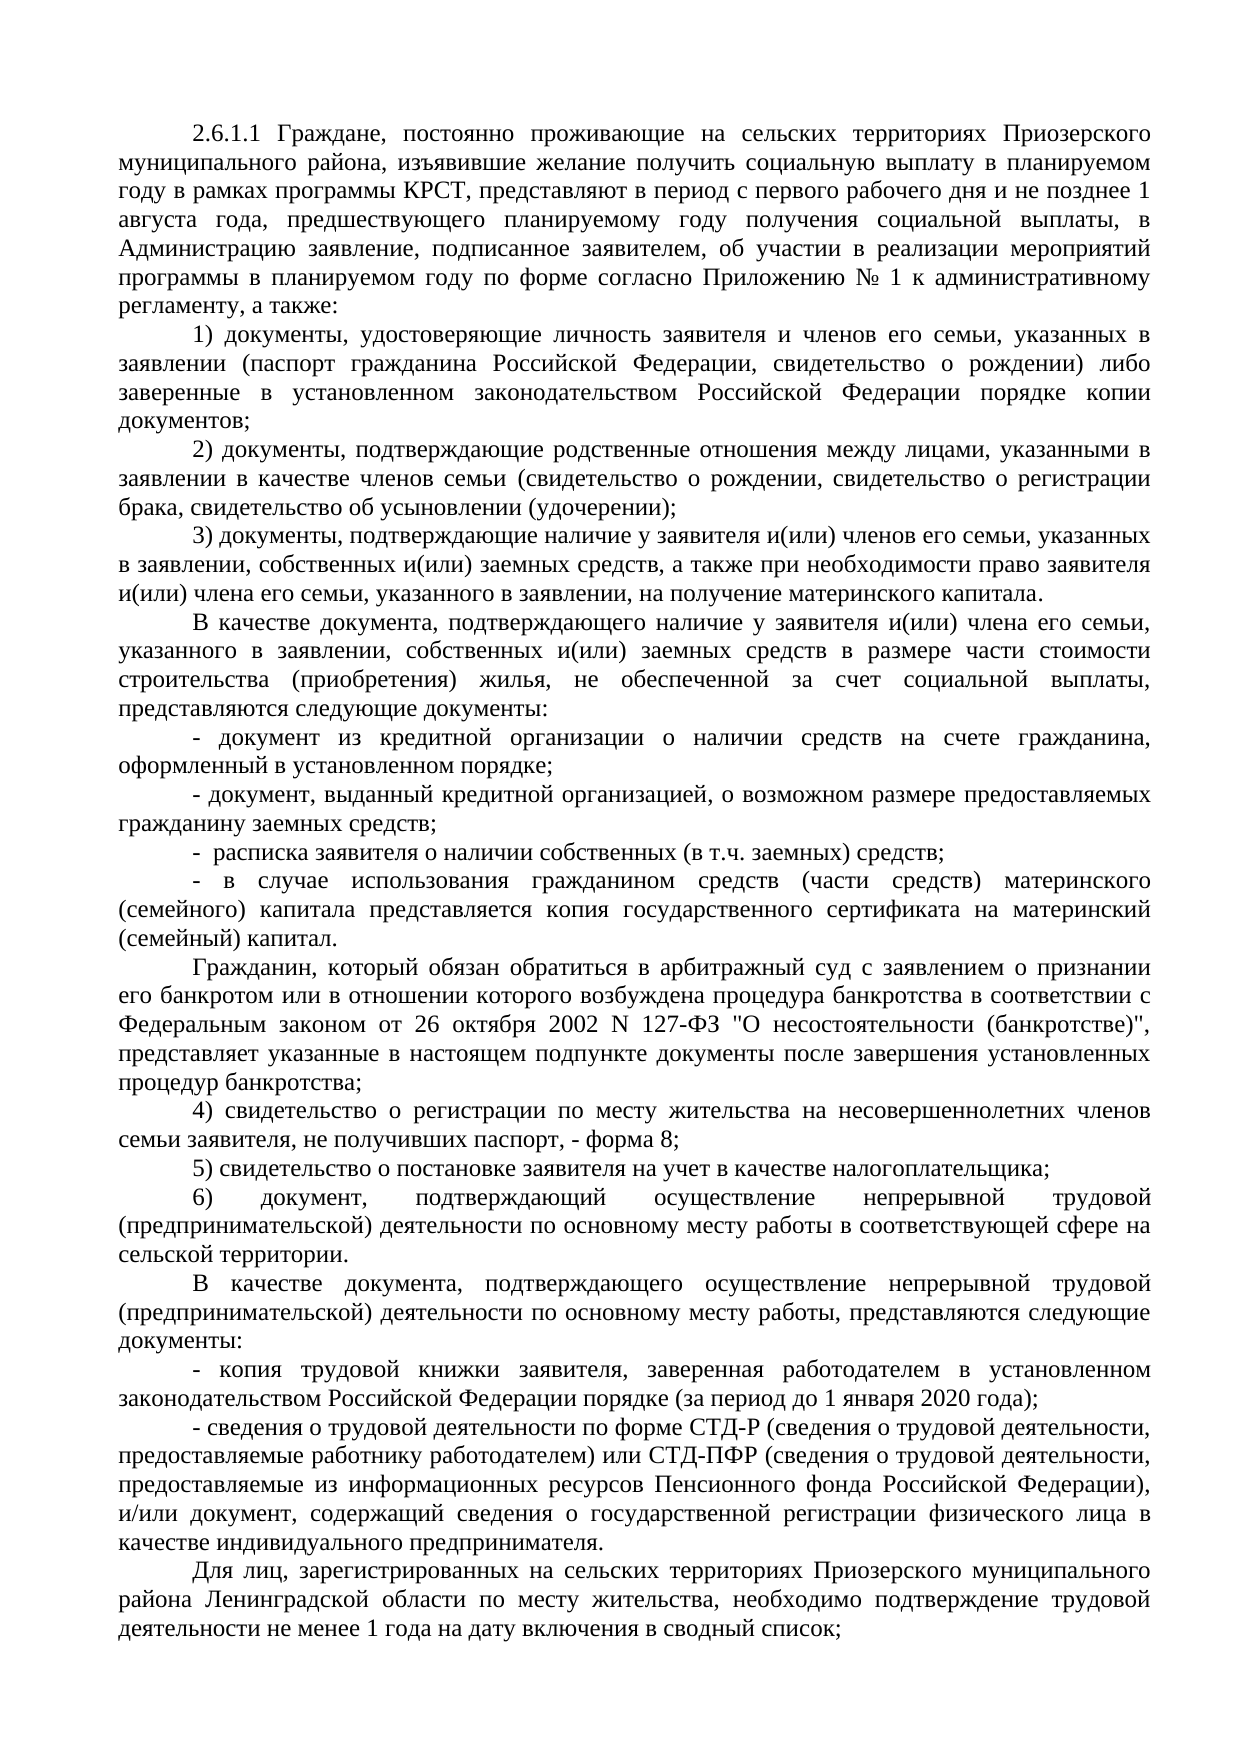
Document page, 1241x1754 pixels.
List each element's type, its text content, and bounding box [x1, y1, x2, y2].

text 2) документы, подтверждающие родственные отношения между лицами, указанными в заявлении в качестве членов семьи (свидетельство о рождении, свидетельство о регистрации брака, свидетельство об усыновлении (удочерении); [118, 434, 1152, 521]
text В качестве документа, подтверждающего наличие у заявителя и(или) члена его семьи, указанного в заявлении, собственных и(или) заемных средств в размере части стоимости строительства (приобретения) жилья, не обеспеченной за счет социальной выплаты, представляются следующие документы: [118, 607, 1152, 722]
text - документ из кредитной организации о наличии средств на счете гражданина, оформленный в установленном порядке; [118, 722, 1152, 779]
text 4) свидетельство о регистрации по месту жительства на несовершеннолетних членов семьи заявителя, не получивших паспорт, - форма 8; [118, 1096, 1152, 1153]
text Гражданин, который обязан обратиться в арбитражный суд с заявлением о признании его банкротом или в отношении которого возбуждена процедура банкротства в соответствии с Федеральным законом от 26 октября 2002 N 127-ФЗ "О несостоятельности (банкротстве)", представляет указанные в настоящем подпункте документы после завершения установленных процедур банкротства; [118, 952, 1152, 1096]
text 5) свидетельство о постановке заявителя на учет в качестве налогоплательщика; [118, 1153, 1152, 1182]
text 3) документы, подтверждающие наличие у заявителя и(или) членов его семьи, указанных в заявлении, собственных и(или) заемных средств, а также при необходимости право заявителя и(или) члена его семьи, указанного в заявлении, на получение материнского капитала. [118, 521, 1152, 607]
text 6) документ, подтверждающий осуществление непрерывной трудовой (предпринимательской) деятельности по основному месту работы в соответствующей сфере на сельской территории. [118, 1182, 1152, 1268]
text 1) документы, удостоверяющие личность заявителя и членов его семьи, указанных в заявлении (паспорт гражданина Российской Федерации, свидетельство о рождении) либо заверенные в установленном законодательством Российской Федерации порядке копии документов; [118, 319, 1152, 434]
text Для лиц, зарегистрированных на сельских территориях Приозерского муниципального района Ленинградской области по месту жительства, необходимо подтверждение трудовой деятельности не менее 1 года на дату включения в сводный список; [118, 1556, 1152, 1642]
text 2.6.1.1 Граждане, постоянно проживающие на сельских территориях Приозерского муниципального района, изъявившие желание получить социальную выплату в планируемом году в рамках программы КРСТ, представляют в период с первого рабочего дня и не позднее 1 августа года, предшествующего планируемому году получения социальной выплаты, в Администрацию заявление, подписанное заявителем, об участии в реализации мероприятий программы в планируемом году по форме согласно Приложению № 1 к административному регламенту, а также: [118, 118, 1152, 319]
text В качестве документа, подтверждающего осуществление непрерывной трудовой (предпринимательской) деятельности по основному месту работы, представляются следующие документы: [118, 1268, 1152, 1354]
text - документ, выданный кредитной организацией, о возможном размере предоставляемых гражданину заемных средств; [118, 779, 1152, 837]
text - сведения о трудовой деятельности по форме СТД-Р (сведения о трудовой деятельности, предоставляемые работнику работодателем) или СТД-ПФР (сведения о трудовой деятельности, предоставляемые из информационных ресурсов Пенсионного фонда Российской Федерации), и/или документ, содержащий сведения о государственной регистрации физического лица в качестве индивидуального предпринимателя. [118, 1412, 1152, 1556]
text - в случае использования гражданином средств (части средств) материнского (семейного) капитала представляется копия государственного сертификата на материнский (семейный) капитал. [118, 866, 1152, 952]
text - расписка заявителя о наличии собственных (в т.ч. заемных) средств; [118, 837, 1152, 866]
text - копия трудовой книжки заявителя, заверенная работодателем в установленном законодательством Российской Федерации порядке (за период до 1 января 2020 года); [118, 1354, 1152, 1412]
